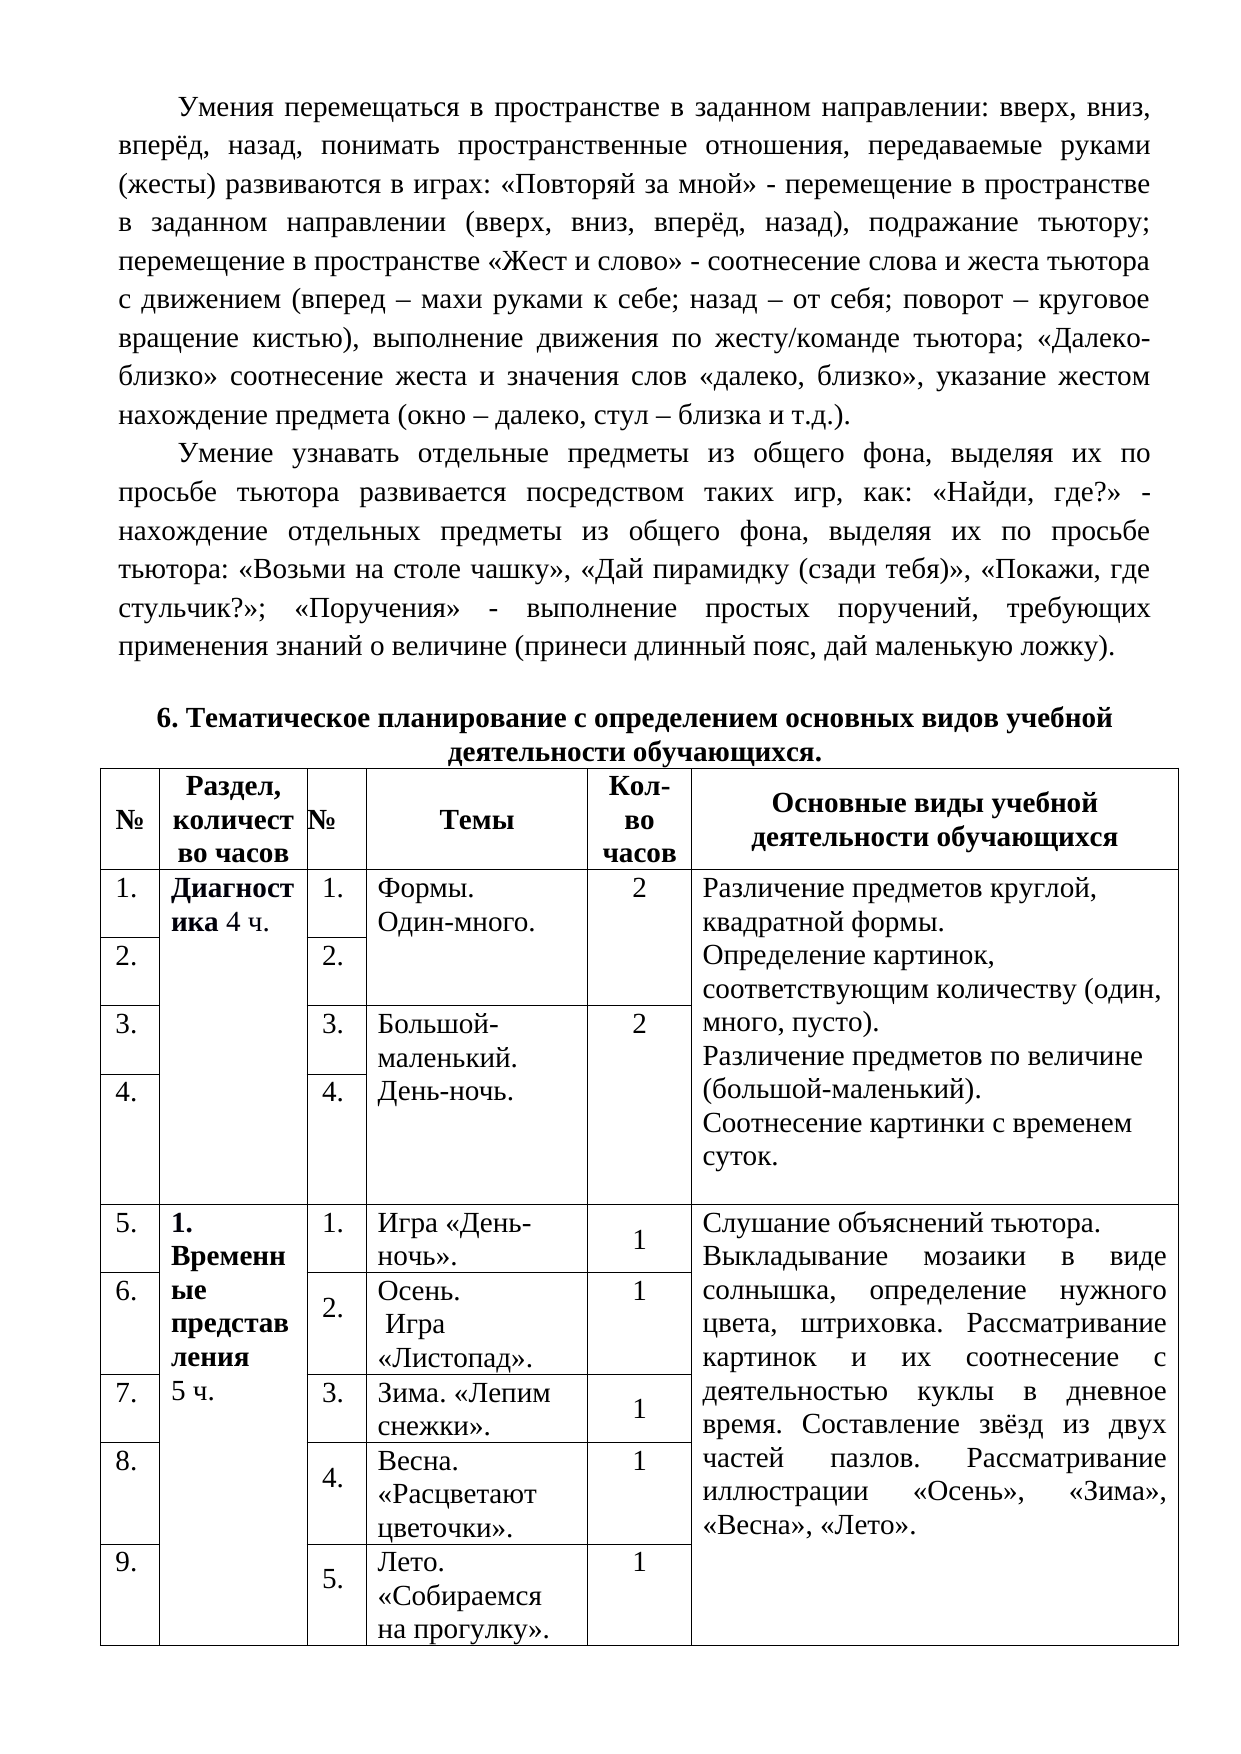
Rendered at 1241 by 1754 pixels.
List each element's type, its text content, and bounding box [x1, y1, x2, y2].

table_header Кол-во часов [588, 769, 691, 869]
table_header № [308, 769, 366, 869]
table_cell 1 [588, 1545, 691, 1645]
table_cell [308, 1205, 366, 1272]
table_cell Осень. Игра «Листопад». [367, 1273, 587, 1374]
text Умение узнавать отдельные предметы из общего фона, выделяя их по просьбе тьютора развивается посредством таких игр, как: «Найди, где?» - нахождение отдельных предметы из общего фона, выделяя их по просьбе тьютора: «Возьми на столе чашку», «Дай пирамидку (сзади тебя)», «Покажи, где стульчик?»; «Поручения» - выполнение простых поручений, требующих применения знаний о величине (принеси длинный пояс, дай маленькую ложку). [118, 436, 1152, 662]
table_header № [101, 769, 159, 869]
table_cell Игра «День-ночь». [367, 1205, 587, 1272]
table_cell [308, 1545, 366, 1645]
text 6. Тематическое планирование с определением основных видов учебной деятельности обучающихся. [118, 700, 1152, 767]
table_cell Диагностика 4 ч. [160, 870, 307, 1204]
table_cell 1. Временные представления 5 ч. [160, 1205, 307, 1645]
table_cell [101, 870, 159, 937]
table_cell [308, 1075, 366, 1204]
table_cell Формы. Один-много. [367, 870, 587, 1005]
table_cell [101, 1545, 159, 1645]
table_cell [308, 938, 366, 1005]
table_cell 1 [588, 1443, 691, 1543]
table_cell 1 [588, 1375, 691, 1442]
table_cell 2 [588, 1006, 691, 1204]
table_cell 1 [588, 1205, 691, 1272]
table_cell Лето. «Собираемся на прогулку». [367, 1545, 587, 1645]
table_cell [308, 1443, 366, 1543]
table_cell [308, 870, 366, 937]
table_cell Зима. «Лепим снежки». [367, 1375, 587, 1442]
table_cell Весна. «Расцветают цветочки». [367, 1443, 587, 1543]
table_cell [101, 1443, 159, 1543]
table_cell [101, 1075, 159, 1204]
table_header Раздел, количество часов [160, 769, 307, 869]
table_cell Большой-маленький. День-ночь. [367, 1006, 587, 1204]
text Умения перемещаться в пространстве в заданном направлении: вверх, вниз, вперёд, назад, понимать пространственные отношения, передаваемые руками (жесты) развиваются в играх: «Повторяй за мной» - перемещение в пространстве в заданном направлении (вверх, вниз, вперёд, назад), подражание тьютору; перемещение в пространстве «Жест и слово» - соотнесение слова и жеста тьютора с движением (вперед – махи руками к себе; назад – от себя; поворот – круговое вращение кистью), выполнение движения по жесту/команде тьютора; «Далеко-близко» соотнесение жеста и значения слов «далеко, близко», указание жестом нахождение предмета (окно – далеко, стул – близка и т.д.). [118, 89, 1152, 431]
table_cell [101, 938, 159, 1005]
table_cell [308, 1006, 366, 1073]
table_cell [308, 1273, 366, 1374]
table_header Основные виды учебной деятельности обучающихся [692, 769, 1178, 869]
table_cell [101, 1006, 159, 1073]
table_header Темы [367, 769, 587, 869]
table_cell [308, 1375, 366, 1442]
table_cell Различение предметов круглой, квадратной формы. Определение картинок, соответствующим количеству (один, много, пусто). Различение предметов по величине (большой-маленький). Соотнесение картинки с временем суток. [692, 870, 1178, 1204]
table_cell [101, 1205, 159, 1272]
table_cell [101, 1375, 159, 1442]
table_cell [101, 1273, 159, 1374]
table_cell 1 [588, 1273, 691, 1374]
table_cell Слушание объяснений тьютора. Выкладывание мозаики в виде солнышка, определение нужного цвета, штриховка. Рассматривание картинок и их соотнесение с деятельностью куклы в дневное время. Составление звёзд из двух частей пазлов. Рассматривание иллюстрации «Осень», «Зима», «Весна», «Лето». [692, 1205, 1178, 1645]
table_cell 2 [588, 870, 691, 1005]
